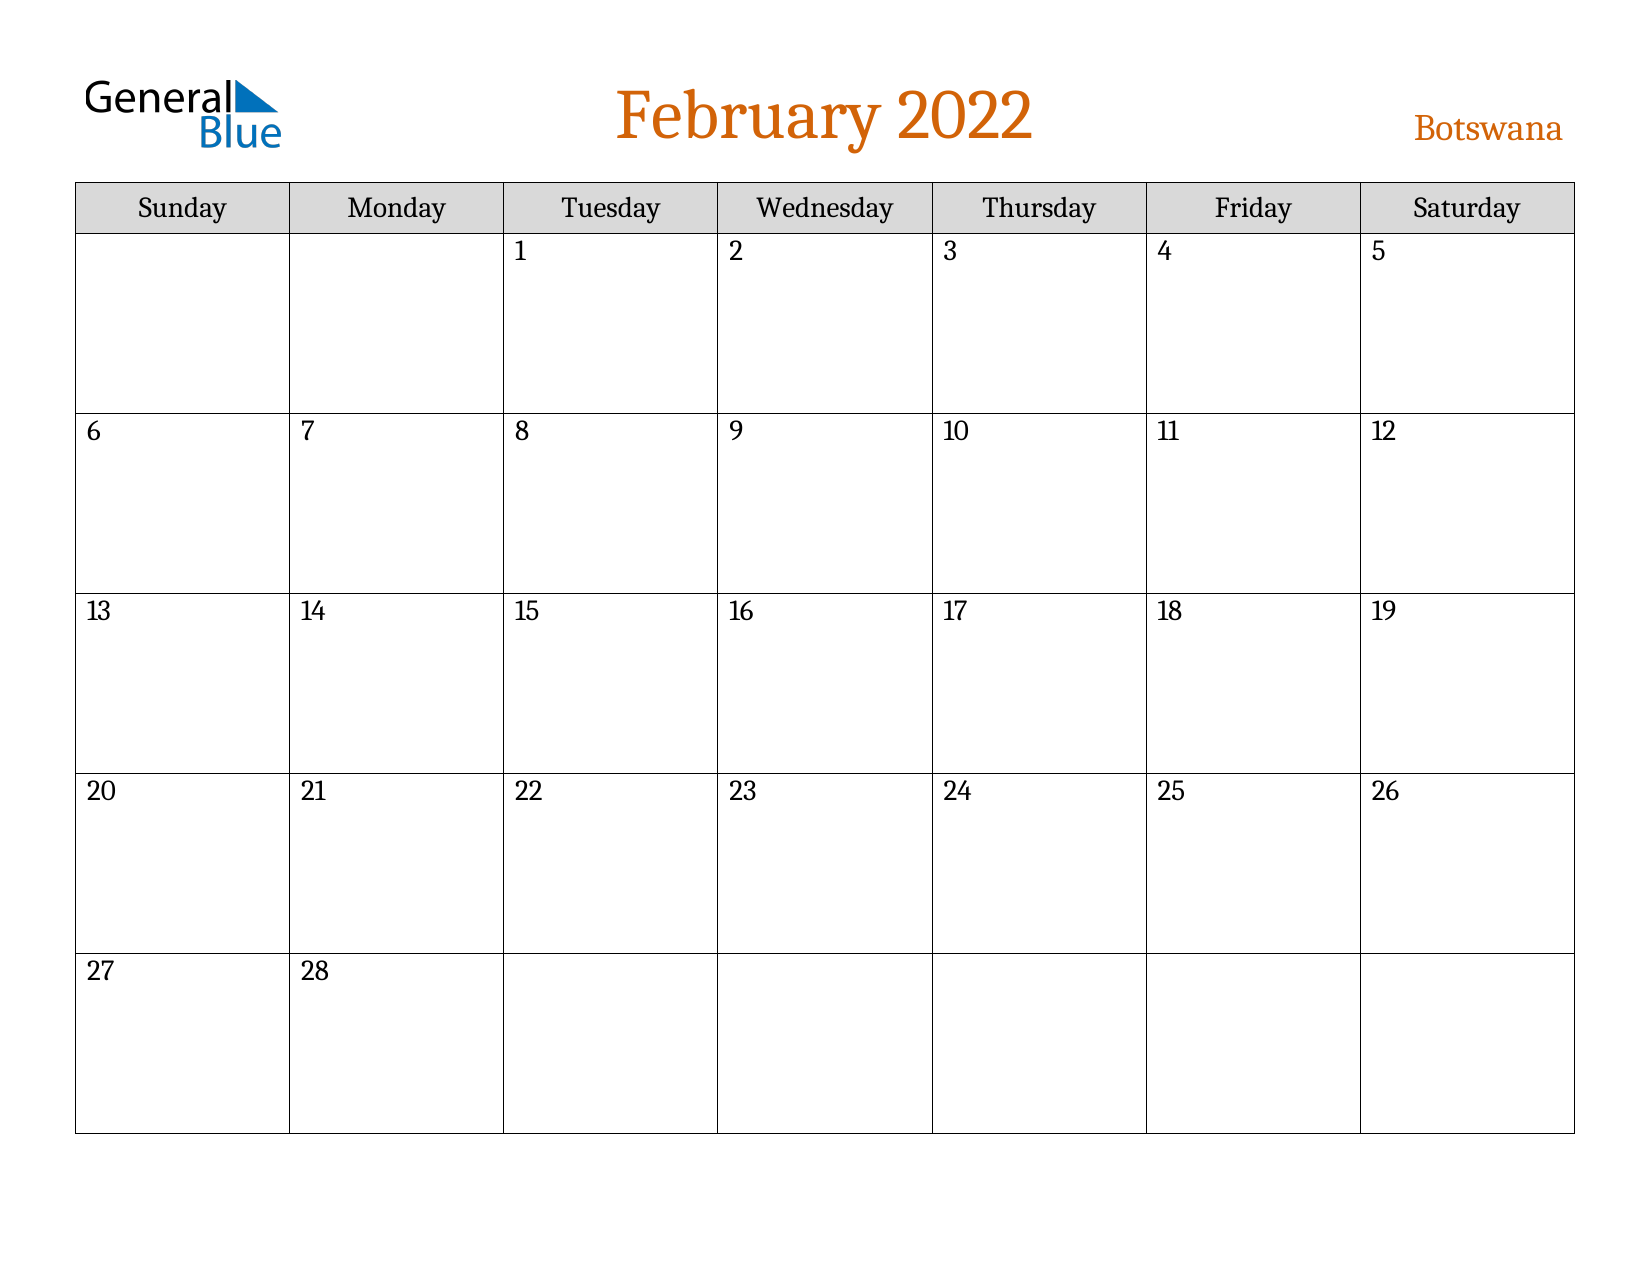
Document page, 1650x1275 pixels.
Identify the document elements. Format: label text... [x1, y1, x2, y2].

table_cell [933, 270, 1146, 413]
table_cell 13 [76, 594, 289, 630]
picture [86, 80, 281, 148]
table_cell 27 [76, 954, 289, 990]
table_cell [718, 450, 932, 593]
table_cell [1361, 630, 1574, 773]
table_cell 17 [933, 594, 1146, 630]
table_cell Friday [1147, 183, 1360, 233]
table_cell [1147, 270, 1360, 413]
table_cell [933, 630, 1146, 773]
table_cell [76, 450, 289, 593]
table_cell Saturday [1361, 183, 1574, 233]
table_cell [718, 810, 932, 953]
table_cell 21 [290, 774, 503, 810]
table_cell Sunday [76, 183, 289, 233]
table_cell 20 [76, 774, 289, 810]
table_cell 5 [1361, 234, 1574, 270]
table_cell 10 [933, 414, 1146, 450]
table_cell 4 [1147, 234, 1360, 270]
table_cell [290, 270, 503, 413]
table_cell [290, 450, 503, 593]
table_cell 22 [504, 774, 717, 810]
table_cell [504, 954, 717, 990]
table_cell 15 [504, 594, 717, 630]
table_cell 14 [290, 594, 503, 630]
table_cell [718, 954, 932, 990]
table_cell [504, 630, 717, 773]
table_cell [718, 270, 932, 413]
table_cell 3 [933, 234, 1146, 270]
table_cell [76, 270, 289, 413]
table_cell [1361, 270, 1574, 413]
table_cell [1361, 990, 1574, 1133]
table_cell [504, 270, 717, 413]
table_cell [718, 990, 932, 1133]
table_cell Thursday [933, 183, 1146, 233]
table_cell 25 [1147, 774, 1360, 810]
table_cell [933, 954, 1146, 990]
table_cell [290, 630, 503, 773]
table_cell Wednesday [718, 183, 932, 233]
table_cell [1147, 810, 1360, 953]
table_header Botswana [1146, 75, 1574, 182]
table_cell [1361, 810, 1574, 953]
table_cell [718, 630, 932, 773]
table_cell Monday [290, 183, 503, 233]
table_cell 19 [1361, 594, 1574, 630]
table_cell 2 [718, 234, 932, 270]
table_header [76, 75, 503, 182]
table_cell 11 [1147, 414, 1360, 450]
table_cell [76, 630, 289, 773]
table_cell 9 [718, 414, 932, 450]
table_cell [1147, 954, 1360, 990]
table_cell 8 [504, 414, 717, 450]
table_cell [504, 810, 717, 953]
table_cell [290, 990, 503, 1133]
table_cell 7 [290, 414, 503, 450]
table_cell 28 [290, 954, 503, 990]
table_cell 23 [718, 774, 932, 810]
table_cell [290, 810, 503, 953]
table_cell Tuesday [504, 183, 717, 233]
table_cell [76, 990, 289, 1133]
table_cell [1361, 954, 1574, 990]
table_header February 2022 [504, 75, 1146, 182]
table_cell [933, 990, 1146, 1133]
table_cell [1147, 990, 1360, 1133]
table_cell [1147, 630, 1360, 773]
table_cell [504, 990, 717, 1133]
table_cell 12 [1361, 414, 1574, 450]
table_cell 6 [76, 414, 289, 450]
table_cell 16 [718, 594, 932, 630]
table_cell [1361, 450, 1574, 593]
table_cell [76, 234, 289, 270]
table_cell [933, 450, 1146, 593]
table_cell [933, 810, 1146, 953]
table_cell 26 [1361, 774, 1574, 810]
table_cell [290, 234, 503, 270]
table_cell 1 [504, 234, 717, 270]
table_cell [76, 810, 289, 953]
table_cell [504, 450, 717, 593]
table_cell 24 [933, 774, 1146, 810]
table_cell 18 [1147, 594, 1360, 630]
table_cell [1147, 450, 1360, 593]
